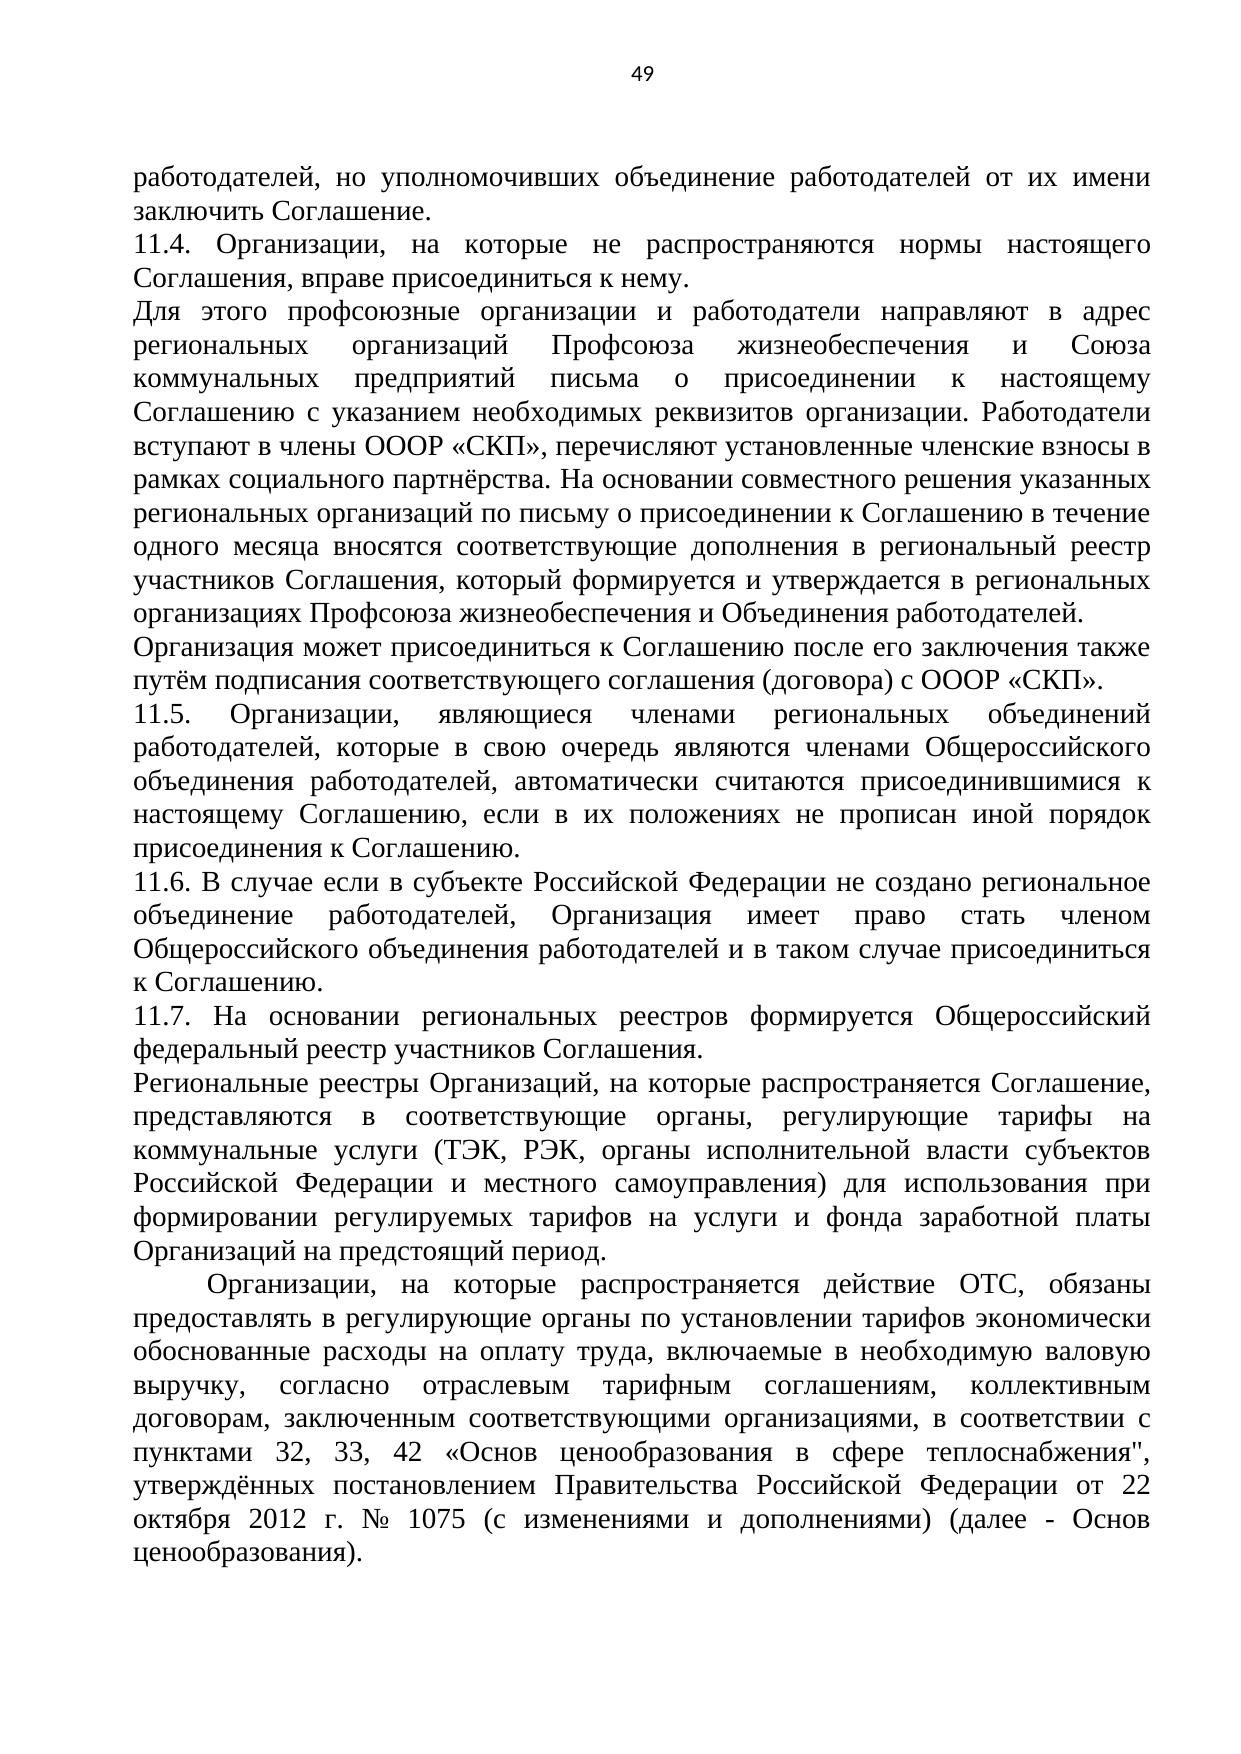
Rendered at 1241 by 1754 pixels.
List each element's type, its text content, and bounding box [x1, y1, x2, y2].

text 11.6. В случае если в субъекте Российской Федерации не создано региональное объединение работодателей, Организация имеет право стать членом Общероссийского объединения работодателей и в таком случае присоединиться к Соглашению. [133, 864, 1152, 998]
text Организации, на которые распространяется действие ОТС, обязаны предоставлять в регулирующие органы по установлении тарифов экономически обоснованные расходы на оплату труда, включаемые в необходимую валовую выручку, согласно отраслевым тарифным соглашениям, коллективным договорам, заключенным соответствующими организациями, в соответствии с пунктами 32, 33, 42 «Основ ценообразования в сфере теплоснабжения", утверждённых постановлением Правительства Российской Федерации от 22 октября 2012 г. № 1075 (с изменениями и дополнениями) (далее - Основ ценообразования). [133, 1266, 1152, 1568]
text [133, 159, 1152, 226]
text 11.4. Организации, на которые не распространяются нормы настоящего Соглашения, вправе присоединиться к нему. [133, 226, 1152, 293]
text 11.5. Организации, являющиеся членами региональных объединений работодателей, которые в свою очередь являются членами Общероссийского объединения работодателей, автоматически считаются присоединившимися к настоящему Соглашению, если в их положениях не прописан иной порядок присоединения к Соглашению. [133, 696, 1152, 864]
text Для этого профсоюзные организации и работодатели направляют в адрес региональных организаций Профсоюза жизнеобеспечения и Союза коммунальных предприятий письма о присоединении к настоящему Соглашению с указанием необходимых реквизитов организации. Работодатели вступают в члены ОООР «СКП», перечисляют установленные членские взносы в рамках социального партнёрства. На основании совместного решения указанных региональных организаций по письму о присоединении к Соглашению в течение одного месяца вносятся соответствующие дополнения в региональный реестр участников Соглашения, который формируется и утверждается в региональных организациях Профсоюза жизнеобеспечения и Объединения работодателей. [133, 293, 1152, 629]
text Организация может присоединиться к Соглашению после его заключения также путём подписания соответствующего соглашения (договора) с ОООР «СКП». [133, 629, 1152, 696]
text Региональные реестры Организаций, на которые распространяется Соглашение, представляются в соответствующие органы, регулирующие тарифы на коммунальные услуги (ТЭК, РЭК, органы исполнительной власти субъектов Российской Федерации и местного самоуправления) для использования при формировании регулируемых тарифов на услуги и фонда заработной платы Организаций на предстоящий период. [133, 1065, 1152, 1266]
text 11.7. На основании региональных реестров формируется Общероссийский федеральный реестр участников Соглашения. [133, 998, 1152, 1065]
